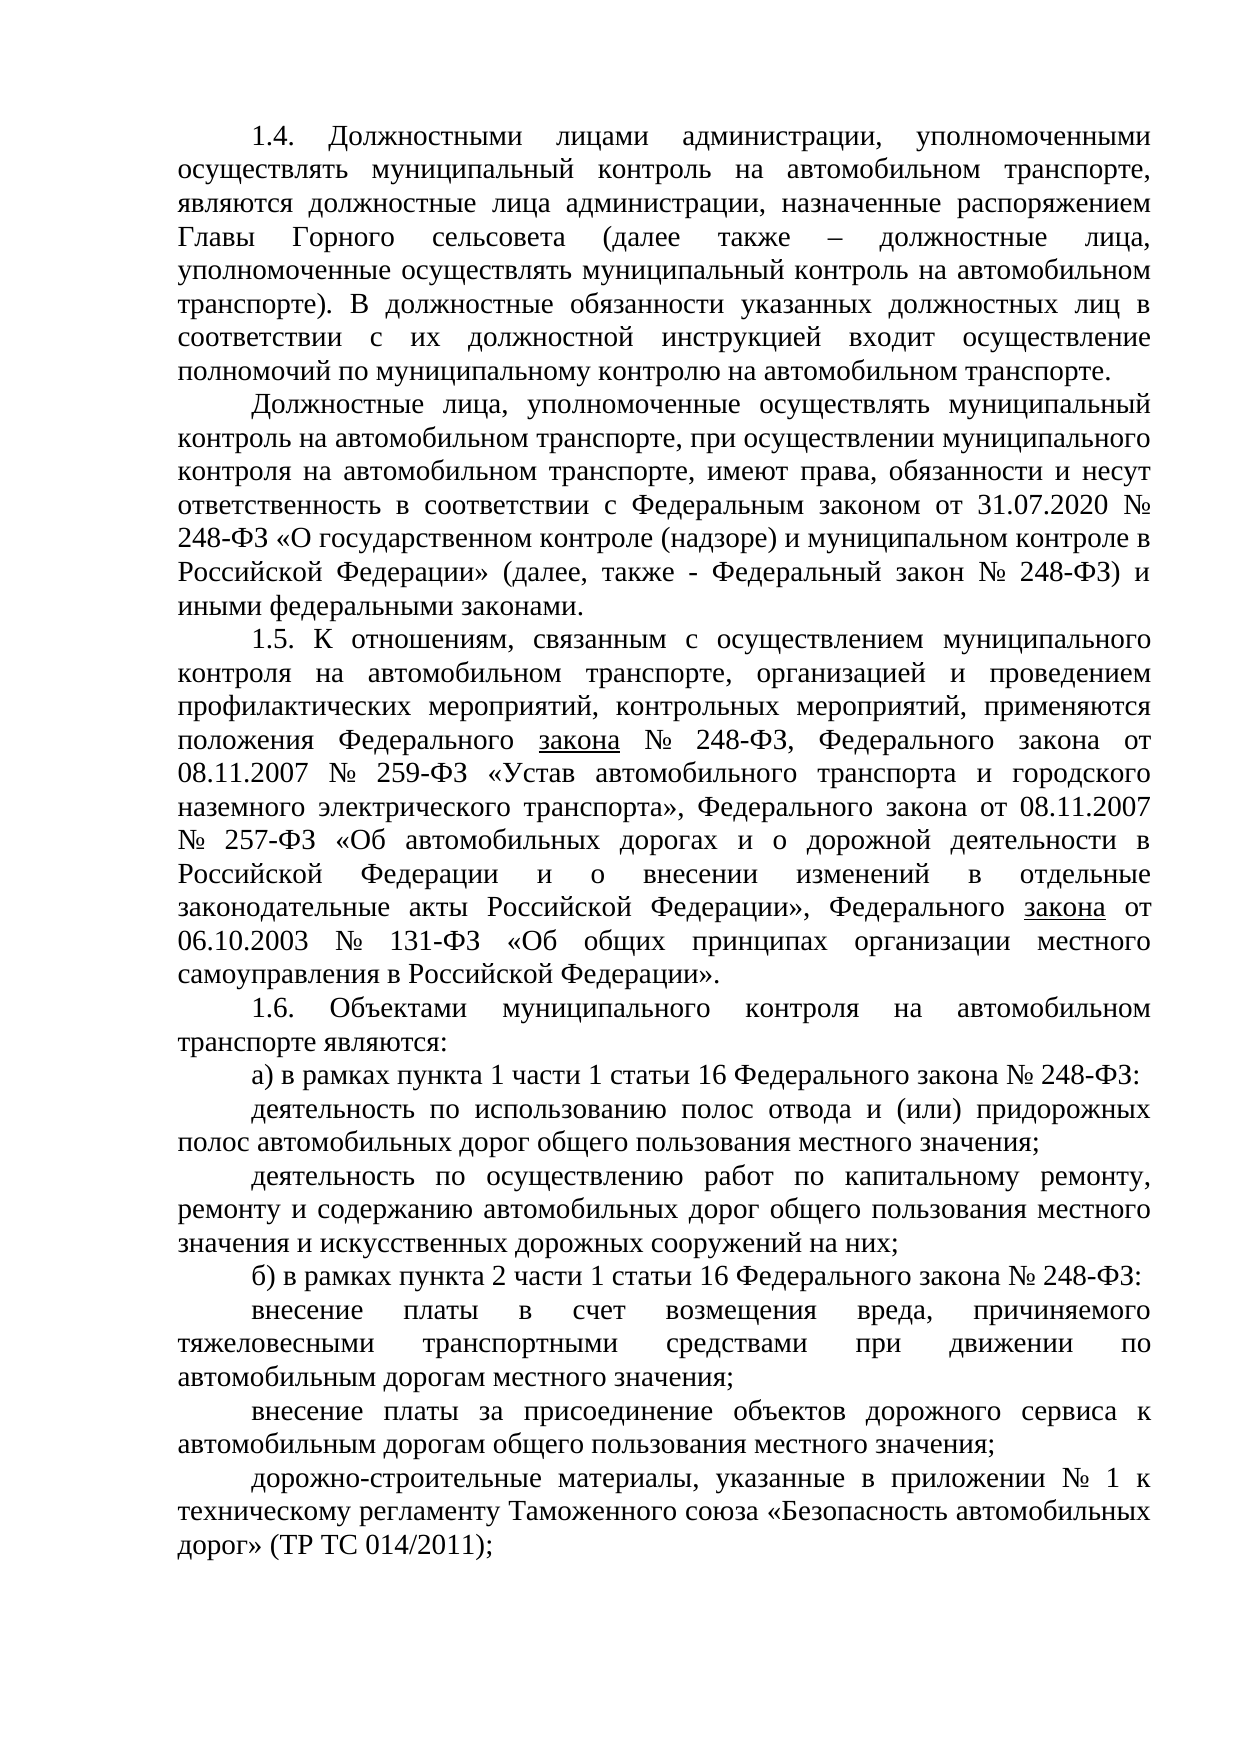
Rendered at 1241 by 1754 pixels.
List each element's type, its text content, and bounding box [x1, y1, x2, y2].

text деятельность по осуществлению работ по капитальному ремонту, ремонту и содержанию автомобильных дорог общего пользования местного значения и искусственных дорожных сооружений на них; [177, 1158, 1152, 1258]
text 1.6. Объектами муниципального контроля на автомобильном транспорте являются: [177, 990, 1152, 1057]
text деятельность по использованию полос отвода и (или) придорожных полос автомобильных дорог общего пользования местного значения; [177, 1091, 1152, 1158]
text 1.5. К отношениям, связанным с осуществлением муниципального контроля на автомобильном транспорте, организацией и проведением профилактических мероприятий, контрольных мероприятий, применяются положения Федерального закона № 248-ФЗ, Федерального закона от 08.11.2007 № 259-ФЗ «Устав автомобильного транспорта и городского наземного электрического транспорта», Федерального закона от 08.11.2007 № 257-ФЗ «Об автомобильных дорогах и о дорожной деятельности в Российской Федерации и о внесении изменений в отдельные законодательные акты Российской Федерации», Федерального закона от 06.10.2003 № 131-ФЗ «Об общих принципах организации местного самоуправления в Российской Федерации». [177, 621, 1152, 990]
text внесение платы в счет возмещения вреда, причиняемого тяжеловесными транспортными средствами при движении по автомобильным дорогам местного значения; [177, 1292, 1152, 1393]
text 1.4. Должностными лицами администрации, уполномоченными осуществлять муниципальный контроль на автомобильном транспорте, являются должностные лица администрации, назначенные распоряжением Главы Горного сельсовета (далее также – должностные лица, уполномоченные осуществлять муниципальный контроль на автомобильном транспорте). В должностные обязанности указанных должностных лиц в соответствии с их должностной инструкцией входит осуществление полномочий по муниципальному контролю на автомобильном транспорте. [177, 118, 1152, 386]
text б) в рамках пункта 2 части 1 статьи 16 Федерального закона № 248-ФЗ: [177, 1258, 1152, 1292]
text а) в рамках пункта 1 части 1 статьи 16 Федерального закона № 248-ФЗ: [177, 1057, 1152, 1091]
text внесение платы за присоединение объектов дорожного сервиса к автомобильным дорогам общего пользования местного значения; [177, 1393, 1152, 1460]
text дорожно-строительные материалы, указанные в приложении № 1 к техническому регламенту Таможенного союза «Безопасность автомобильных дорог» (ТР ТС 014/2011); [177, 1460, 1152, 1560]
text Должностные лица, уполномоченные осуществлять муниципальный контроль на автомобильном транспорте, при осуществлении муниципального контроля на автомобильном транспорте, имеют права, обязанности и несут ответственность в соответствии с Федеральным законом от 31.07.2020 № 248-ФЗ «О государственном контроле (надзоре) и муниципальном контроле в Российской Федерации» (далее, также - Федеральный закон № 248-ФЗ) и иными федеральными законами. [177, 386, 1152, 621]
